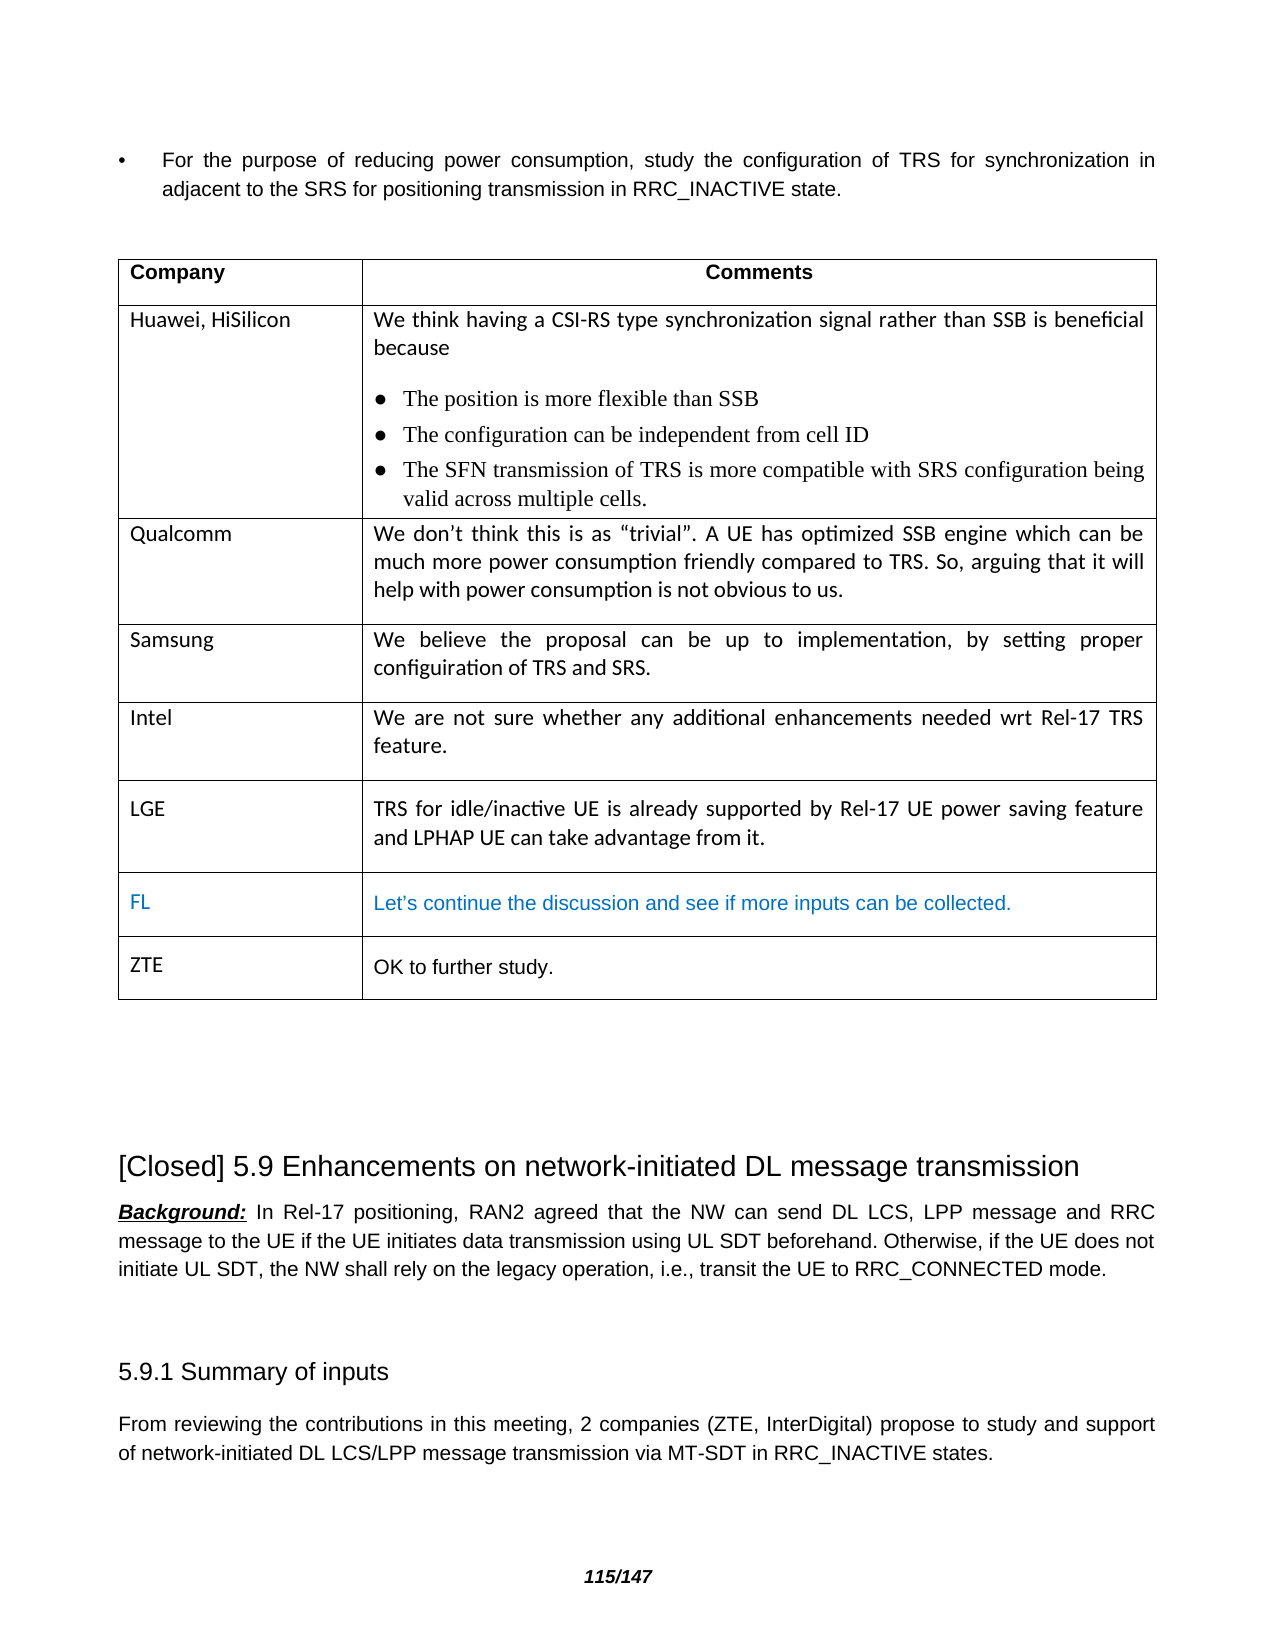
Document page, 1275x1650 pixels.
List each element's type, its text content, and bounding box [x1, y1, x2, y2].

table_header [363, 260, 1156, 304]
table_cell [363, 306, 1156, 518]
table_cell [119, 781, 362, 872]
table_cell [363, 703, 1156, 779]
text Background: In Rel-17 positioning, RAN2 agreed that the NW can send DL LCS, LPP message and RRC message to the UE if the UE initiates data transmission using UL SDT beforehand. Otherwise, if the UE does not initiate UL SDT, the NW shall rely on the legacy operation, i.e., transit the UE to RRC_CONNECTED mode. [118, 1200, 1157, 1281]
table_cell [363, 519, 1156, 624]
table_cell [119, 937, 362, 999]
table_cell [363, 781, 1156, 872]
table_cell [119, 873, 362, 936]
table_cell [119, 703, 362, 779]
list For the purpose of reducing power consumption, study the configuration of TRS for synchronization in adjacent to the SRS for positioning transmission in RRC_INACTIVE state. [118, 148, 1157, 200]
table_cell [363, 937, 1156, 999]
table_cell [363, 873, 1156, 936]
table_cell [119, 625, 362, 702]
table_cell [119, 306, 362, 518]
text From reviewing the contributions in this meeting, 2 companies (ZTE, InterDigital) propose to study and support of network-initiated DL LCS/LPP message transmission via MT-SDT in RRC_INACTIVE states. [118, 1412, 1157, 1464]
text 5.9.1 Summary of inputs [118, 1356, 1157, 1385]
subtitle [Closed] 5.9 Enhancements on network-initiated DL message transmission [118, 1149, 1157, 1182]
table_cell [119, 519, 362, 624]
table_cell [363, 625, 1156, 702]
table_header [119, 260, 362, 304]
